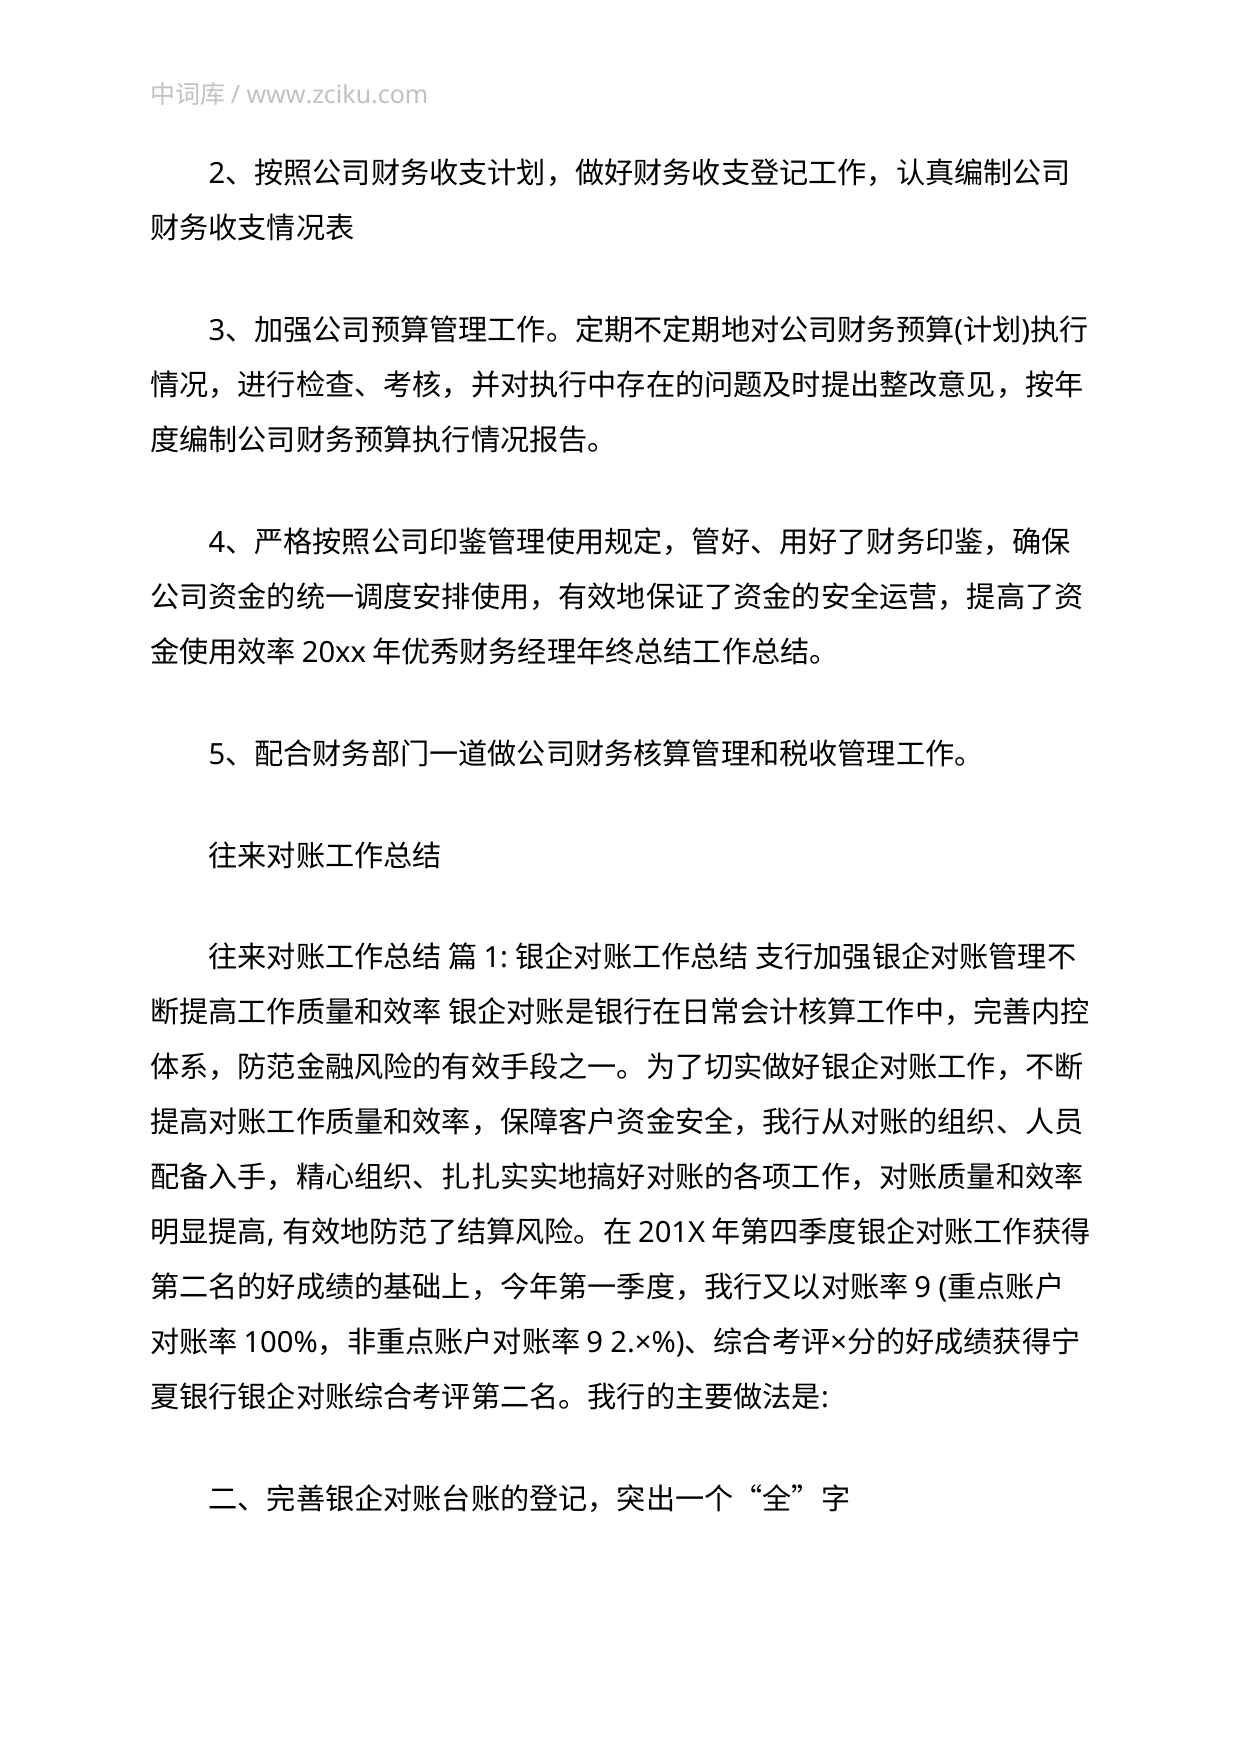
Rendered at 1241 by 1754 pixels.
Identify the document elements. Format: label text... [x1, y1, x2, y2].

text 2、按照公司财务收支计划，做好财务收支登记工作，认真编制公司财务收支情况表 [150, 150, 1090, 247]
text 往来对账工作总结 篇1: 银企对账工作总结 支行加强银企对账管理不断提高工作质量和效率 银企对账是银行在日常会计核算工作中，完善内控体系，防范金融风险的有效手段之一。为了切实做好银企对账工作，不断提高对账工作质量和效率，保障客户资金安全，我行从对账的组织、人员配备入手，精心组织、扎扎实实地搞好对账的各项工作，对账质量和效率明显提高, 有效地防范了结算风险。在201X年第四季度银企对账工作获得第二名的好成绩的基础上，今年第一季度，我行又以对账率9 (重点账户对账率100%，非重点账户对账率9 2.×%)、综合考评×分的好成绩获得宁夏银行银企对账综合考评第二名。我行的主要做法是: [150, 934, 1090, 1416]
text 4、严格按照公司印鉴管理使用规定，管好、用好了财务印鉴，确保公司资金的统一调度安排使用，有效地保证了资金的安全运营，提高了资金使用效率20xx年优秀财务经理年终总结工作总结。 [150, 518, 1090, 671]
text 二、完善银企对账台账的登记，突出一个“全”字 [150, 1476, 1090, 1518]
text 5、配合财务部门一道做公司财务核算管理和税收管理工作。 [150, 730, 1090, 773]
text 3、加强公司预算管理工作。定期不定期地对公司财务预算(计划)执行情况，进行检查、考核，并对执行中存在的问题及时提出整改意见，按年度编制公司财务预算执行情况报告。 [150, 307, 1090, 459]
text 往来对账工作总结 [150, 832, 1090, 874]
